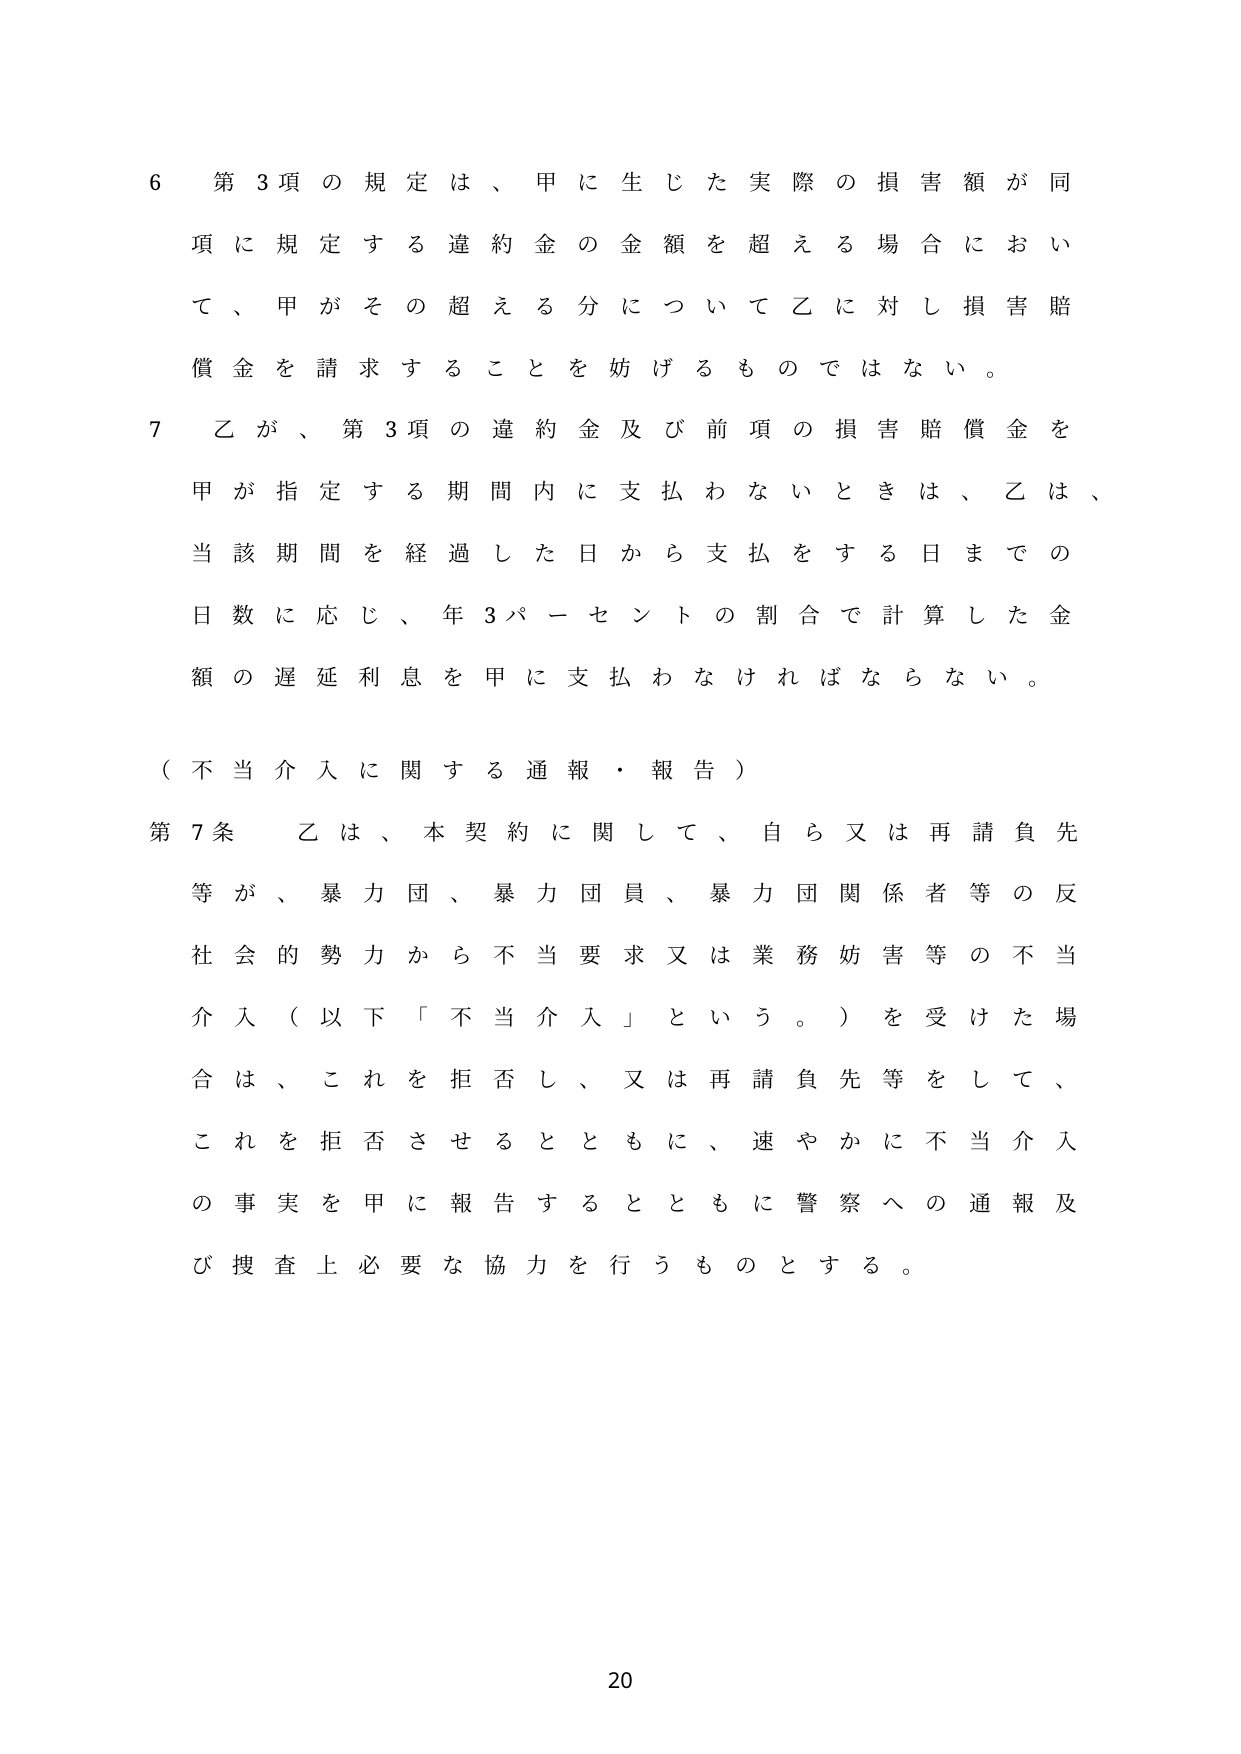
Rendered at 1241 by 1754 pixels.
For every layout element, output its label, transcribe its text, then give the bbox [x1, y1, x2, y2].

text 6 第3項の規定は、甲に生じた実際の損害額が同項に規定する違約金の金額を超える場合において、甲がその超える分について乙に対し損害賠償金を請求することを妨げるものではない。 [149, 150, 1091, 397]
text （不当介入に関する通報・報告） [149, 738, 1091, 799]
text 7 乙が、第3項の違約金及び前項の損害賠償金を甲が指定する期間内に支払わないときは、乙は、当該期間を経過した日から支払をする日までの日数に応じ、年3パーセントの割合で計算した金額の遅延利息を甲に支払わなければならない。 [149, 397, 1091, 707]
text 第7条 乙は、本契約に関して、自ら又は再請負先等が、暴力団、暴力団員、暴力団関係者等の反社会的勢力から不当要求又は業務妨害等の不当介入（以下「不当介入」という。）を受けた場合は、これを拒否し、又は再請負先等をして、これを拒否させるとともに、速やかに不当介入の事実を甲に報告するとともに警察への通報及び捜査上必要な協力を行うものとする。 [149, 799, 1099, 1294]
